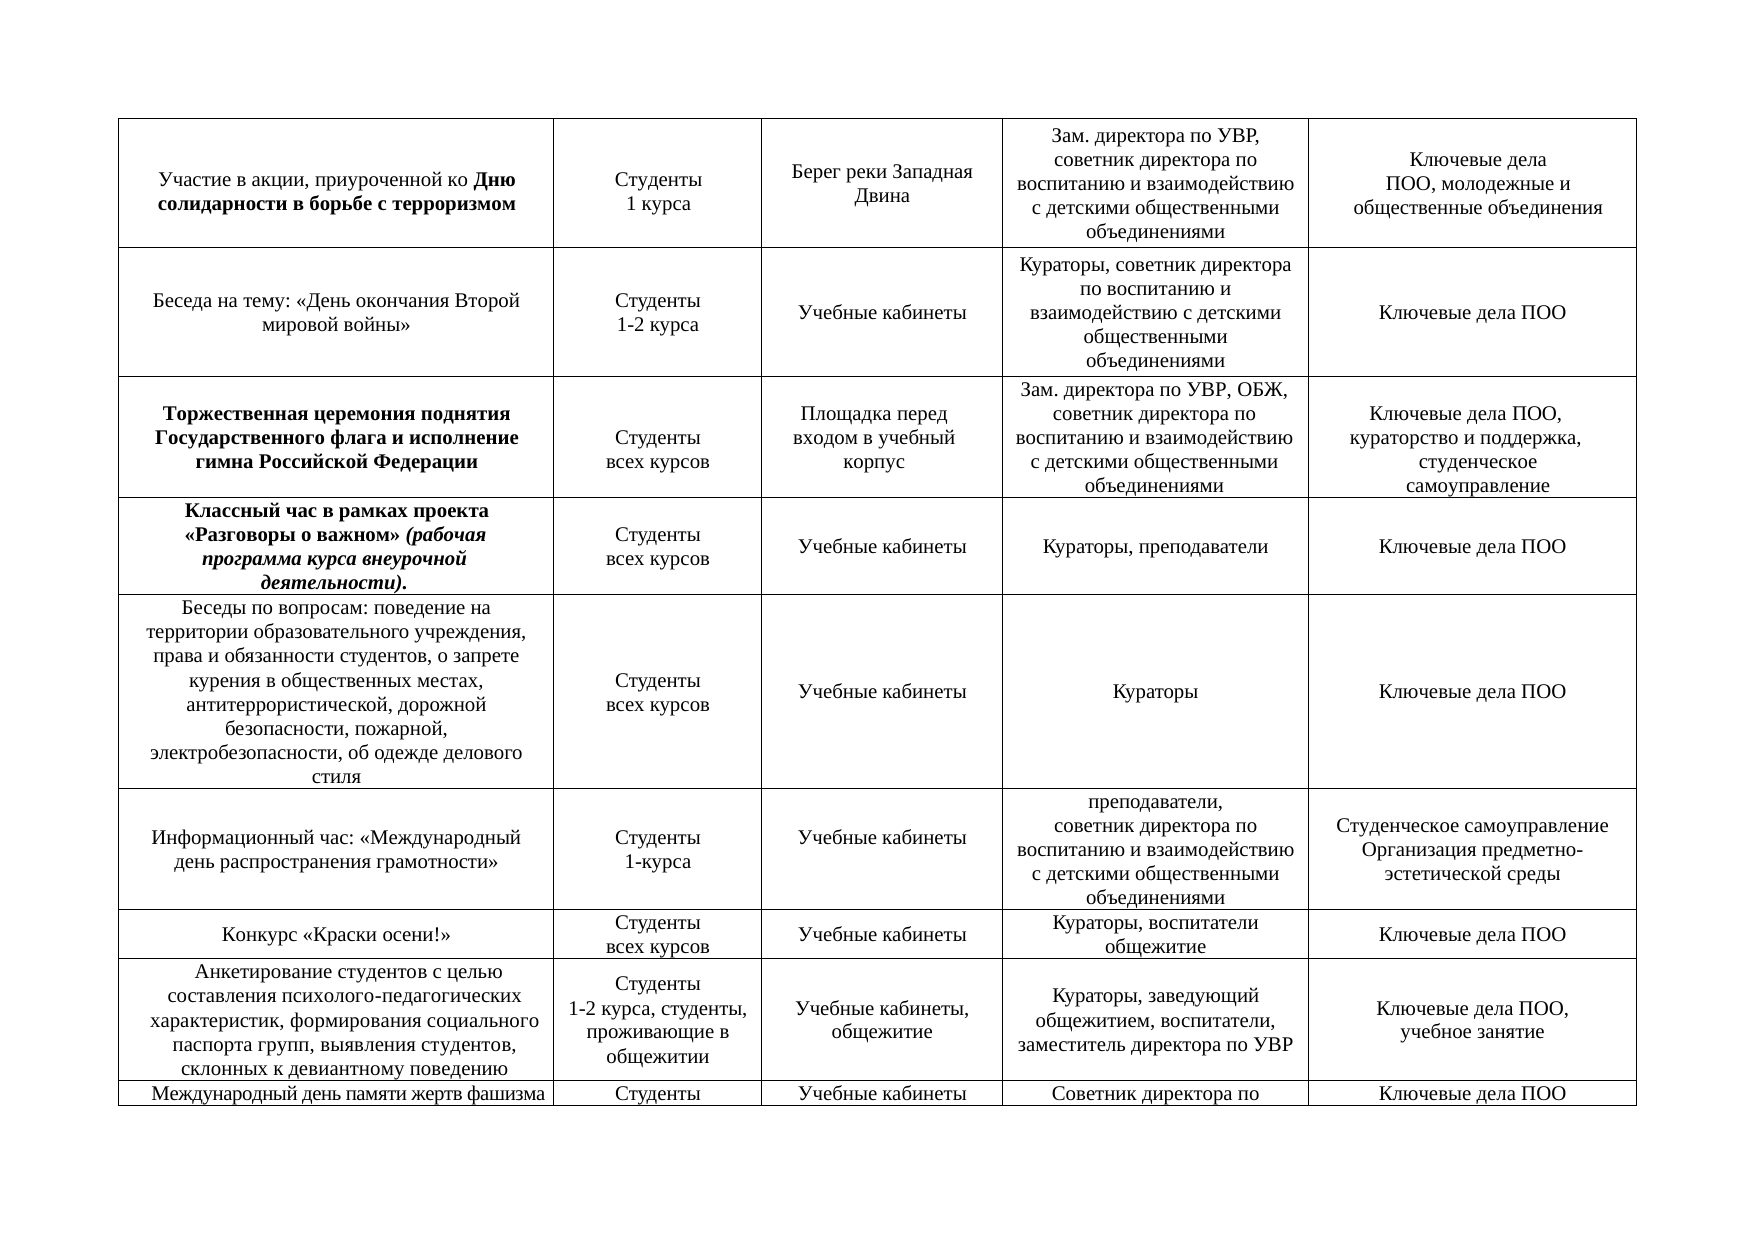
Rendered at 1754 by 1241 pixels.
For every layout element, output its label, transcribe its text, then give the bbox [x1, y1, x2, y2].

table_cell Студенты всех курсов [554, 377, 761, 497]
table_cell Учебные кабинеты [762, 910, 1002, 958]
table_cell Ключевые дела ПОО [1309, 1081, 1636, 1105]
table_cell Торжественная церемония поднятия Государственного флага и исполнение гимна Российской Федерации [119, 377, 553, 497]
table_cell Учебные кабинеты [762, 1081, 1002, 1105]
table_cell Конкурс «Краски осени!» [119, 910, 553, 958]
table_cell Ключевые дела ПОО, кураторство и поддержка, студенческое самоуправление [1309, 377, 1636, 497]
table_cell Студенты всех курсов [554, 910, 761, 958]
table_cell Анкетирование студентов с целью составления психолого-педагогических характеристик, формирования социального паспорта групп, выявления студентов, склонных к девиантному поведению [119, 959, 553, 1080]
table_cell Кураторы, советник директора по воспитанию и взаимодействию с детскими общественными объединениями [1003, 248, 1308, 376]
table_cell Кураторы [1003, 595, 1308, 788]
table_cell Ключевые дела ПОО, учебное занятие [1309, 959, 1636, 1080]
table_cell Кураторы, воспитатели общежитие [1003, 910, 1308, 958]
table_cell Зам. директора по УВР, ОБЖ, советник директора по воспитанию и взаимодействию с детскими общественными объединениями [1003, 377, 1308, 497]
table_cell Ключевые дела ПОО, молодежные и общественные объединения [1309, 119, 1636, 247]
table_cell Студенты всех курсов [554, 498, 761, 594]
table_cell Кураторы, заведующий общежитием, воспитатели, заместитель директора по УВР [1003, 959, 1308, 1080]
table_cell Участие в акции, приуроченной ко Дню солидарности в борьбе с терроризмом [119, 119, 553, 247]
table_cell Учебные кабинеты [762, 498, 1002, 594]
table_cell Учебные кабинеты [762, 789, 1002, 909]
table_cell Кураторы, преподаватели [1003, 498, 1308, 594]
table_cell Студенческое самоуправление Организация предметно-эстетической среды [1309, 789, 1636, 909]
table_cell Студенты 1-2 курса, студенты, проживающие в общежитии [554, 959, 761, 1080]
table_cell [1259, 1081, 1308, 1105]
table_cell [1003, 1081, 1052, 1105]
table_cell Ключевые дела ПОО [1309, 910, 1636, 958]
table_cell Беседы по вопросам: поведение на территории образовательного учреждения, права и обязанности студентов, о запрете курения в общественных местах, антитеррористической, дорожной безопасности, пожарной, электробезопасности, об одежде делового стиля [119, 595, 553, 788]
table_cell Студенты 1-курса [554, 1081, 761, 1105]
table_cell Студенты 1 курса [554, 119, 761, 247]
table_cell Берег реки Западная Двина [762, 119, 1002, 247]
table_cell Зам. директора по УВР, советник директора по воспитанию и взаимодействию с детскими общественными объединениями [1003, 119, 1308, 247]
table_cell Учебные кабинеты [762, 595, 1002, 788]
table_cell Беседа на тему: «День окончания Второй мировой войны» [119, 248, 553, 376]
table_cell Классный час в рамках проекта «Разговоры о важном» (рабочая программа курса внеурочной деятельности). [119, 498, 553, 594]
table_cell Информационный час: «Международный день распространения грамотности» [119, 789, 553, 909]
table_cell Студенты всех курсов [554, 595, 761, 788]
table_cell преподаватели, советник директора по воспитанию и взаимодействию с детскими общественными объединениями [1003, 789, 1308, 909]
table_cell Студенты 1-курса [554, 789, 761, 909]
table_cell Студенты 1-2 курса [554, 248, 761, 376]
table_cell Ключевые дела ПОО [1309, 595, 1636, 788]
table_cell Учебные кабинеты, общежитие [762, 959, 1002, 1080]
table_cell Учебные кабинеты [762, 248, 1002, 376]
table_cell Ключевые дела ПОО [1309, 248, 1636, 376]
table_cell Площадка перед входом в учебный корпус [762, 377, 1002, 497]
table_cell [119, 1081, 553, 1105]
table_cell Ключевые дела ПОО [1309, 498, 1636, 594]
